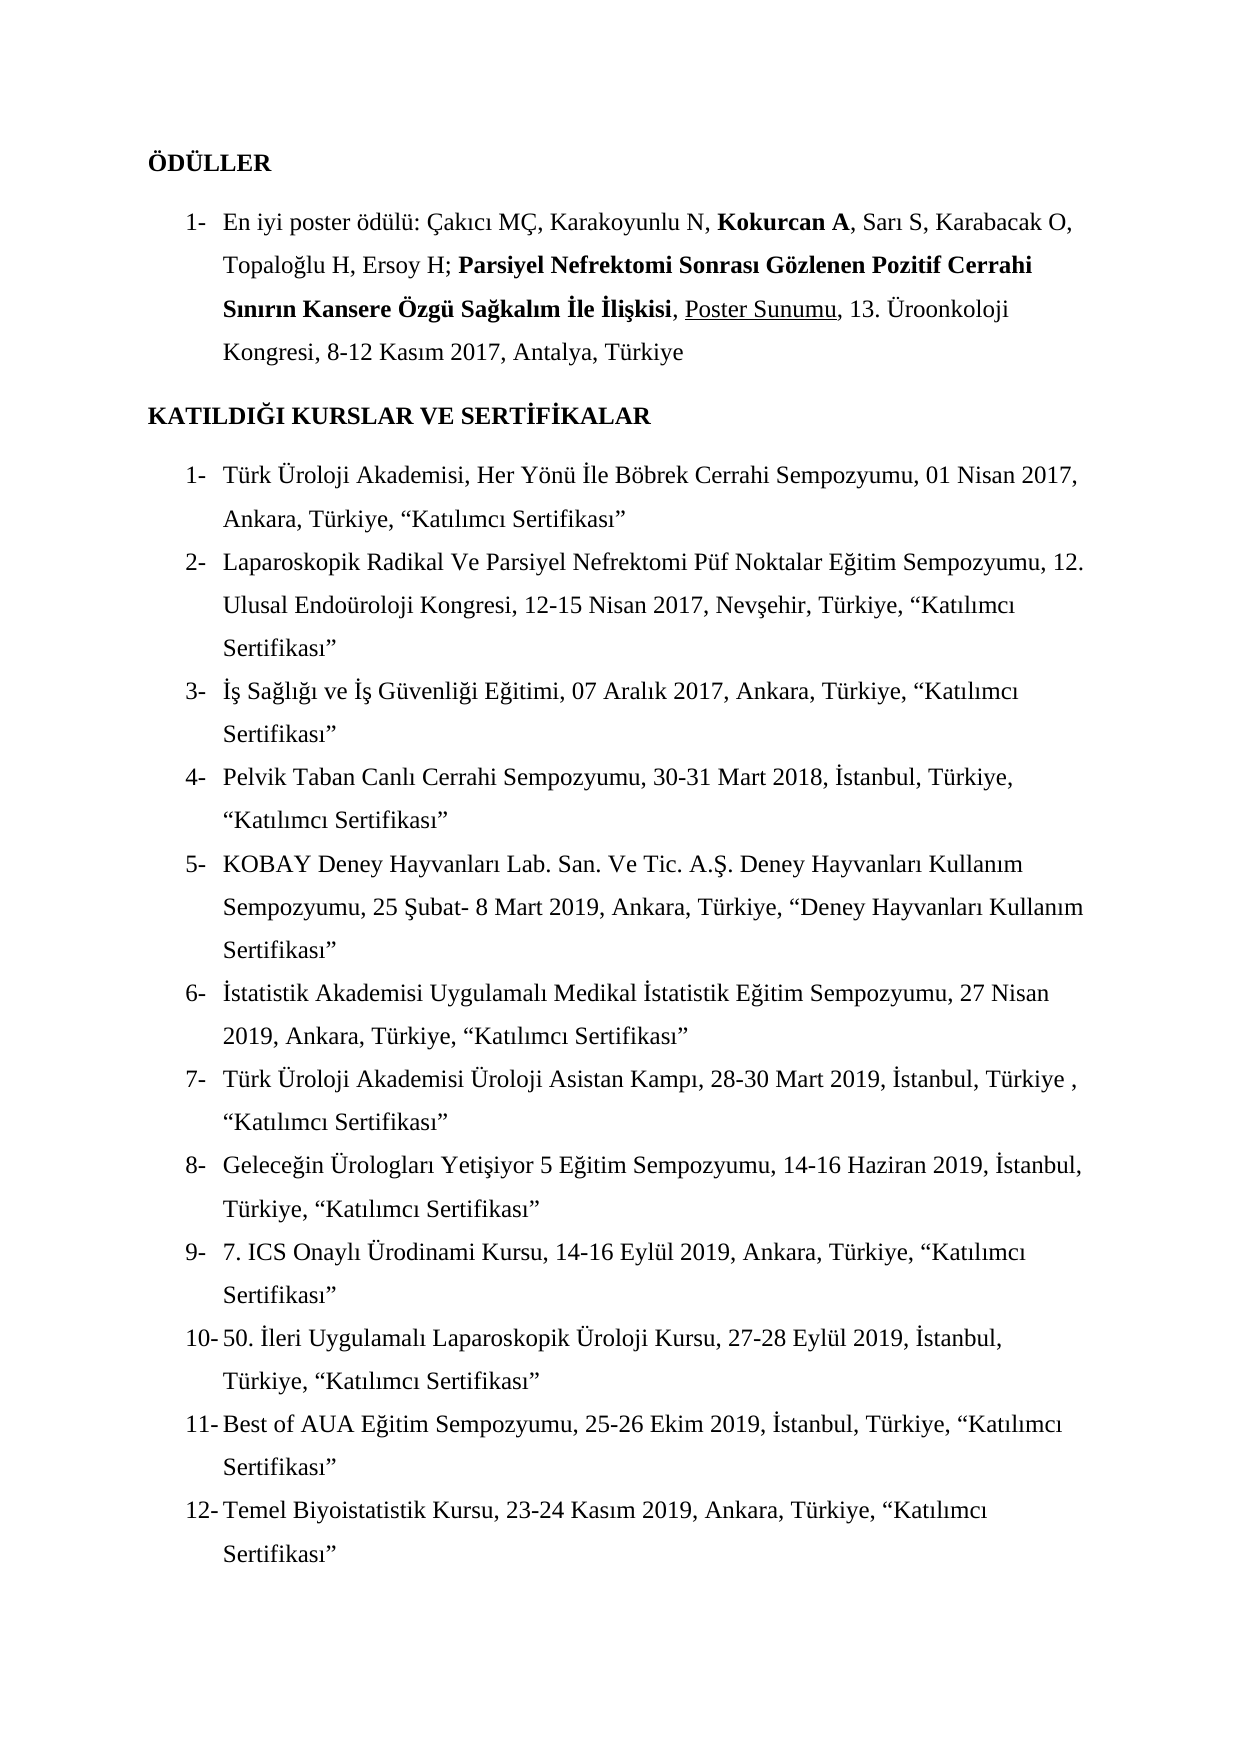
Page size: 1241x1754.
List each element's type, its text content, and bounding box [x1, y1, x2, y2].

list İş Sağlığı ve İş Güvenliği Eğitimi, 07 Aralık 2017, Ankara, Türkiye, “Katılımcı Sertifikası” [185, 676, 1093, 748]
list İstatistik Akademisi Uygulamalı Medikal İstatistik Eğitim Sempozyumu, 27 Nisan 2019, Ankara, Türkiye, “Katılımcı Sertifikası” [185, 978, 1093, 1050]
list Türk Üroloji Akademisi Üroloji Asistan Kampı, 28-30 Mart 2019, İstanbul, Türkiye , “Katılımcı Sertifikası” [185, 1064, 1093, 1136]
text KATILDIĞI KURSLAR VE SERTİFİKALAR [148, 401, 1093, 429]
list Pelvik Taban Canlı Cerrahi Sempozyumu, 30-31 Mart 2018, İstanbul, Türkiye, “Katılımcı Sertifikası” [185, 762, 1093, 834]
list Türk Üroloji Akademisi, Her Yönü İle Böbrek Cerrahi Sempozyumu, 01 Nisan 2017, Ankara, Türkiye, “Katılımcı Sertifikası” [185, 461, 1093, 532]
list Temel Biyoistatistik Kursu, 23-24 Kasım 2019, Ankara, Türkiye, “Katılımcı Sertifikası” [185, 1496, 1093, 1567]
text ÖDÜLLER [148, 148, 1093, 176]
list Best of AUA Eğitim Sempozyumu, 25-26 Ekim 2019, İstanbul, Türkiye, “Katılımcı Sertifikası” [185, 1409, 1093, 1481]
list KOBAY Deney Hayvanları Lab. San. Ve Tic. A.Ş. Deney Hayvanları Kullanım Sempozyumu, 25 Şubat- 8 Mart 2019, Ankara, Türkiye, “Deney Hayvanları Kullanım Sertifikası” [185, 849, 1093, 964]
list Laparoskopik Radikal Ve Parsiyel Nefrektomi Püf Noktalar Eğitim Sempozyumu, 12. Ulusal Endoüroloji Kongresi, 12-15 Nisan 2017, Nevşehir, Türkiye, “Katılımcı Sertifikası” [185, 547, 1093, 662]
list En iyi poster ödülü: Çakıcı MÇ, Karakoyunlu N, Kokurcan A, Sarı S, Karabacak O, Topaloğlu H, Ersoy H; Parsiyel Nefrektomi Sonrası Gözlenen Pozitif Cerrahi Sınırın Kansere Özgü Sağkalım İle İlişkisi, Poster Sunumu, 13. Üroonkoloji Kongresi, 8-12 Kasım 2017, Antalya, Türkiye [185, 207, 1093, 366]
list Geleceğin Ürologları Yetişiyor 5 Eğitim Sempozyumu, 14-16 Haziran 2019, İstanbul, Türkiye, “Katılımcı Sertifikası” [185, 1151, 1093, 1222]
list 7. ICS Onaylı Ürodinami Kursu, 14-16 Eylül 2019, Ankara, Türkiye, “Katılımcı Sertifikası” [185, 1237, 1093, 1309]
list 50. İleri Uygulamalı Laparoskopik Üroloji Kursu, 27-28 Eylül 2019, İstanbul, Türkiye, “Katılımcı Sertifikası” [185, 1323, 1093, 1395]
